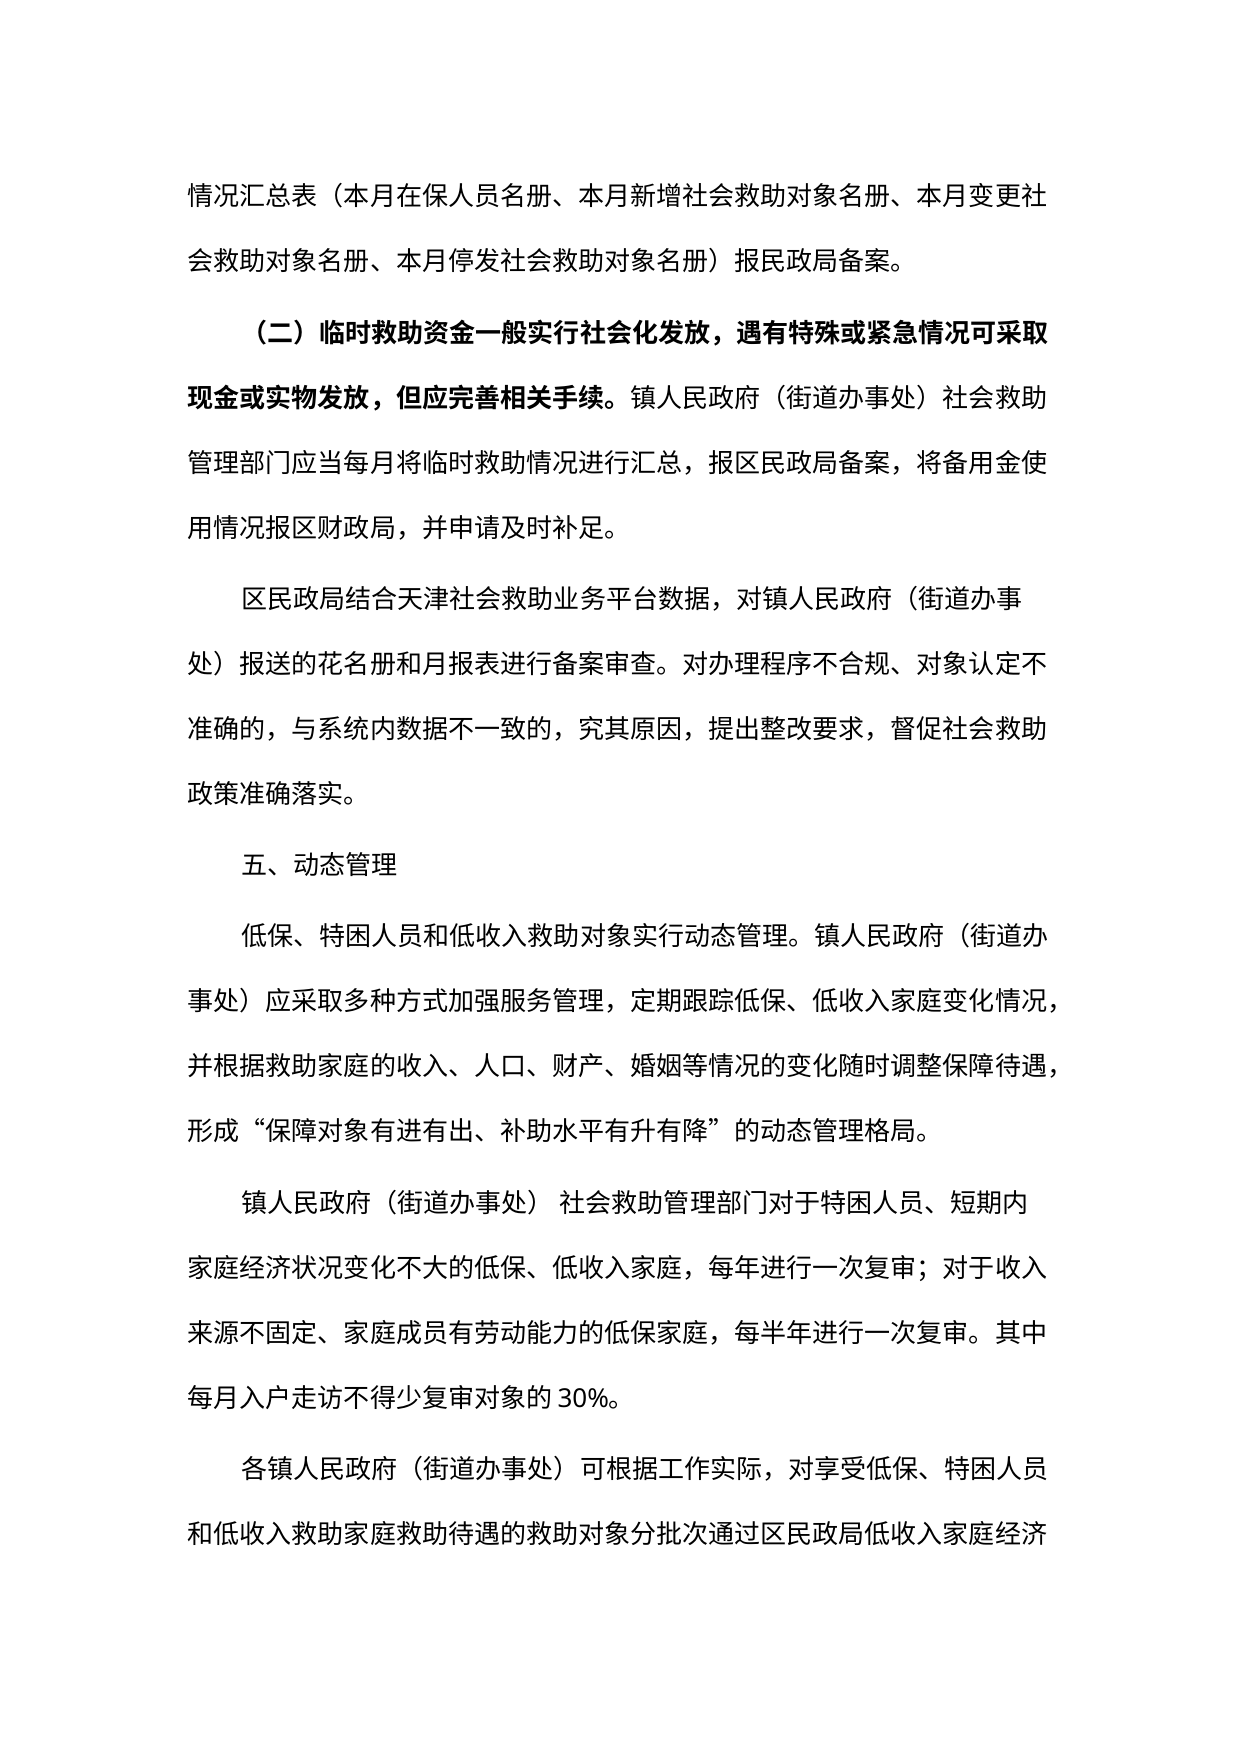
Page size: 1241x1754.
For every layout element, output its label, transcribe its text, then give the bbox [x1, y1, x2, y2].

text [187, 1434, 1053, 1564]
text 区民政局结合天津社会救助业务平台数据，对镇人民政府（街道办事处）报送的花名册和月报表进行备案审查。对办理程序不合规、对象认定不准确的，与系统内数据不一致的，究其原因，提出整改要求，督促社会救助政策准确落实。 [187, 564, 1053, 824]
text 低保、特困人员和低收入救助对象实行动态管理。镇人民政府（街道办事处）应采取多种方式加强服务管理，定期跟踪低保、低收入家庭变化情况，并根据救助家庭的收入、人口、财产、婚姻等情况的变化随时调整保障待遇，形成“保障对象有进有出、补助水平有升有降”的动态管理格局。 [187, 902, 1053, 1162]
text 镇人民政府（街道办事处） 社会救助管理部门对于特困人员、短期内家庭经济状况变化不大的低保、低收入家庭，每年进行一次复审；对于收入来源不固定、家庭成员有劳动能力的低保家庭，每半年进行一次复审。其中每月入户走访不得少复审对象的30%。 [187, 1168, 1053, 1428]
text 五、动态管理 [187, 831, 1053, 896]
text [187, 162, 1053, 292]
text （二）临时救助资金一般实行社会化发放，遇有特殊或紧急情况可采取现金或实物发放，但应完善相关手续。镇人民政府（街道办事处）社会救助管理部门应当每月将临时救助情况进行汇总，报区民政局备案，将备用金使用情况报区财政局，并申请及时补足。 [187, 298, 1053, 558]
